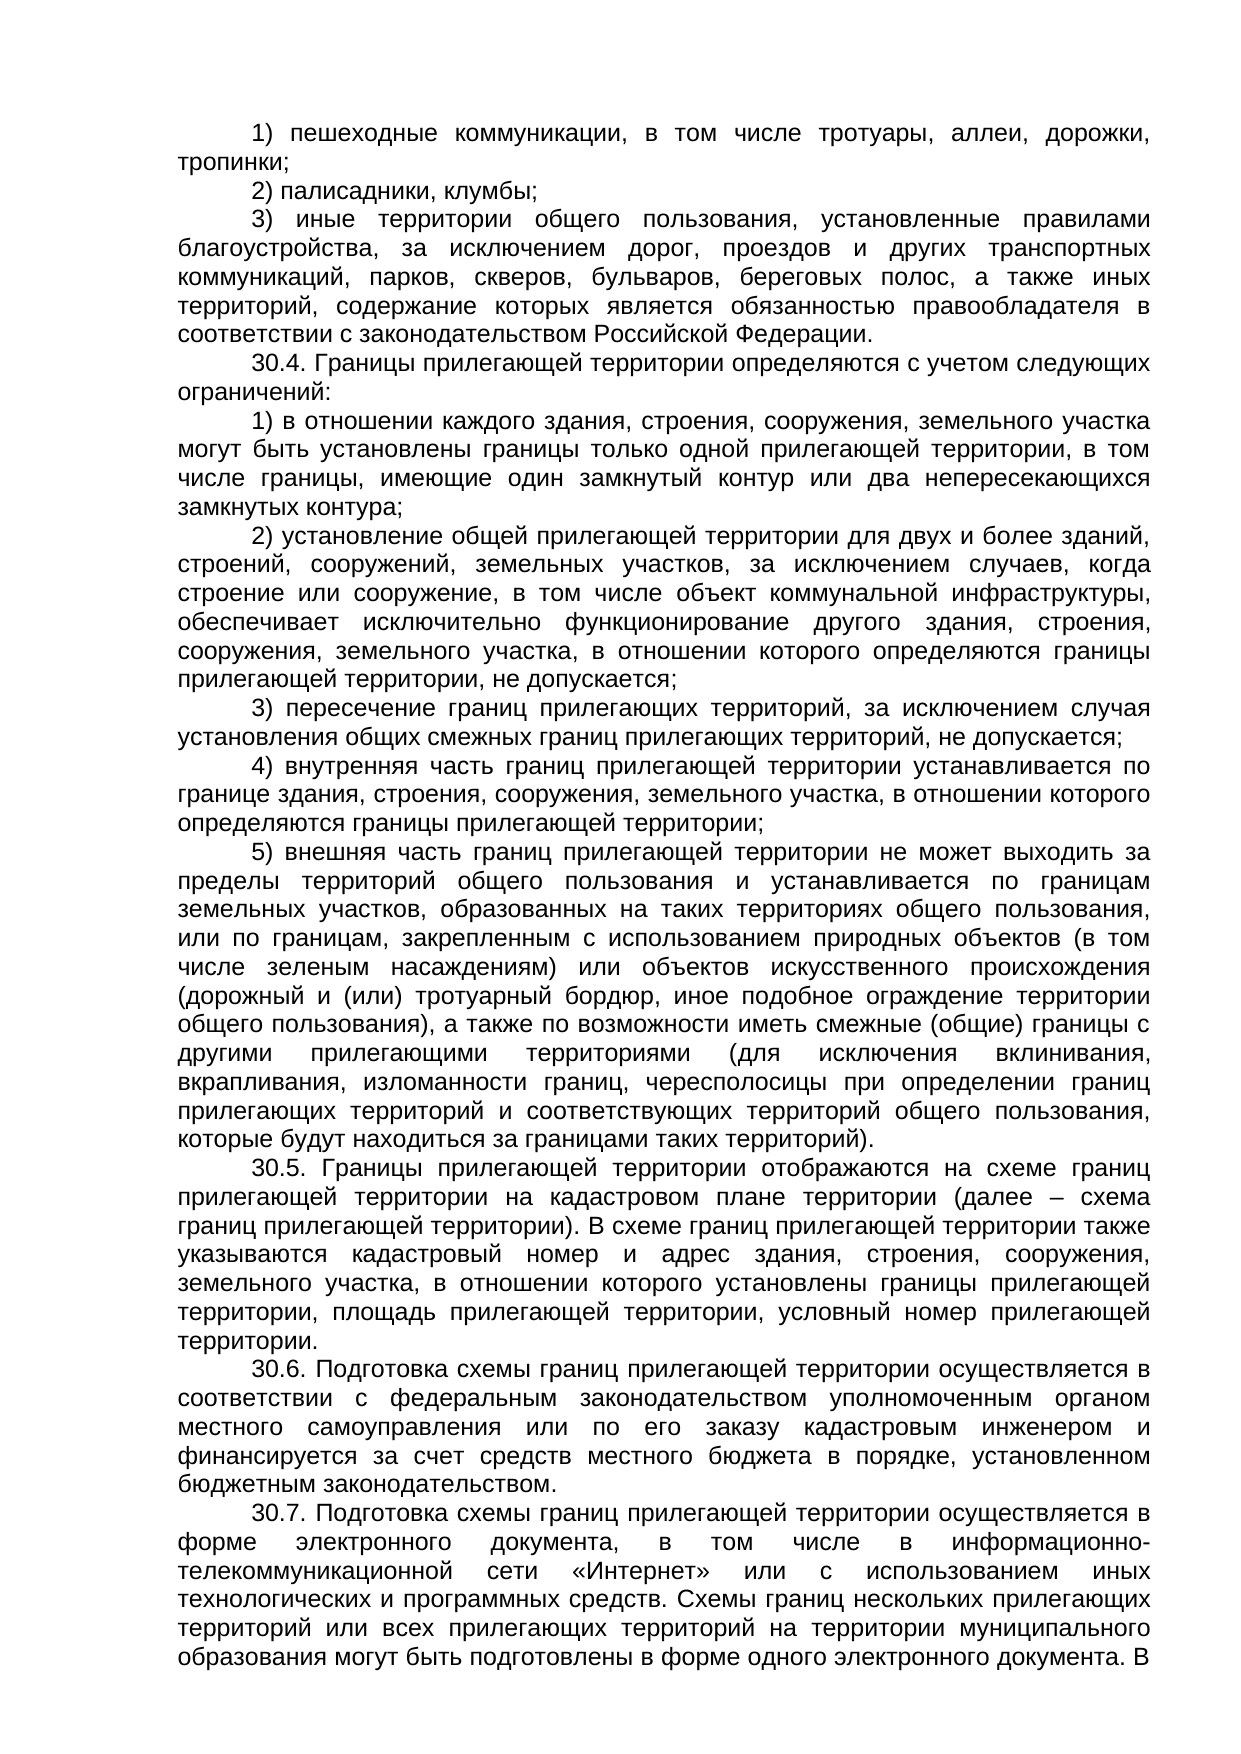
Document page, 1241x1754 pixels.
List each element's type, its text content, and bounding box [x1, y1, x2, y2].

text 3) пересечение границ прилегающих территорий, за исключением случая установления общих смежных границ прилегающих территорий, не допускается; [177, 693, 1152, 751]
text 30.6. Подготовка схемы границ прилегающей территории осуществляется в соответствии с федеральным законодательством уполномоченным органом местного самоуправления или по его заказу кадастровым инженером и финансируется за счет средств местного бюджета в порядке, установленном бюджетным законодательством. [177, 1354, 1152, 1498]
text 1) в отношении каждого здания, строения, сооружения, земельного участка могут быть установлены границы только одной прилегающей территории, в том числе границы, имеющие один замкнутый контур или два непересекающихся замкнутых контура; [177, 406, 1152, 521]
text 2) палисадники, клумбы; [177, 176, 1152, 204]
text 3) иные территории общего пользования, установленные правилами благоустройства, за исключением дорог, проездов и других транспортных коммуникаций, парков, скверов, бульваров, береговых полос, а также иных территорий, содержание которых является обязанностью правообладателя в соответствии с законодательством Российской Федерации. [177, 204, 1152, 348]
text 4) внутренняя часть границ прилегающей территории устанавливается по границе здания, строения, сооружения, земельного участка, в отношении которого определяются границы прилегающей территории; [177, 751, 1152, 837]
text 2) установление общей прилегающей территории для двух и более зданий, строений, сооружений, земельных участков, за исключением случаев, когда строение или сооружение, в том числе объект коммунальной инфраструктуры, обеспечивает исключительно функционирование другого здания, строения, сооружения, земельного участка, в отношении которого определяются границы прилегающей территории, не допускается; [177, 521, 1152, 693]
text 5) внешняя часть границ прилегающей территории не может выходить за пределы территорий общего пользования и устанавливается по границам земельных участков, образованных на таких территориях общего пользования, или по границам, закрепленным с использованием природных объектов (в том числе зеленым насаждениям) или объектов искусственного происхождения (дорожный и (или) тротуарный бордюр, иное подобное ограждение территории общего пользования), а также по возможности иметь смежные (общие) границы с другими прилегающими территориями (для исключения вклинивания, вкрапливания, изломанности границ, чересполосицы при определении границ прилегающих территорий и соответствующих территорий общего пользования, которые будут находиться за границами таких территорий). [177, 837, 1152, 1153]
text 30.4. Границы прилегающей территории определяются с учетом следующих ограничений: [177, 348, 1152, 406]
text 1) пешеходные коммуникации, в том числе тротуары, аллеи, дорожки, тропинки; [177, 118, 1152, 176]
text 30.5. Границы прилегающей территории отображаются на схеме границ прилегающей территории на кадастровом плане территории (далее – схема границ прилегающей территории). В схеме границ прилегающей территории также указываются кадастровый номер и адрес здания, строения, сооружения, земельного участка, в отношении которого установлены границы прилегающей территории, площадь прилегающей территории, условный номер прилегающей территории. [177, 1153, 1152, 1354]
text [177, 1498, 1152, 1671]
